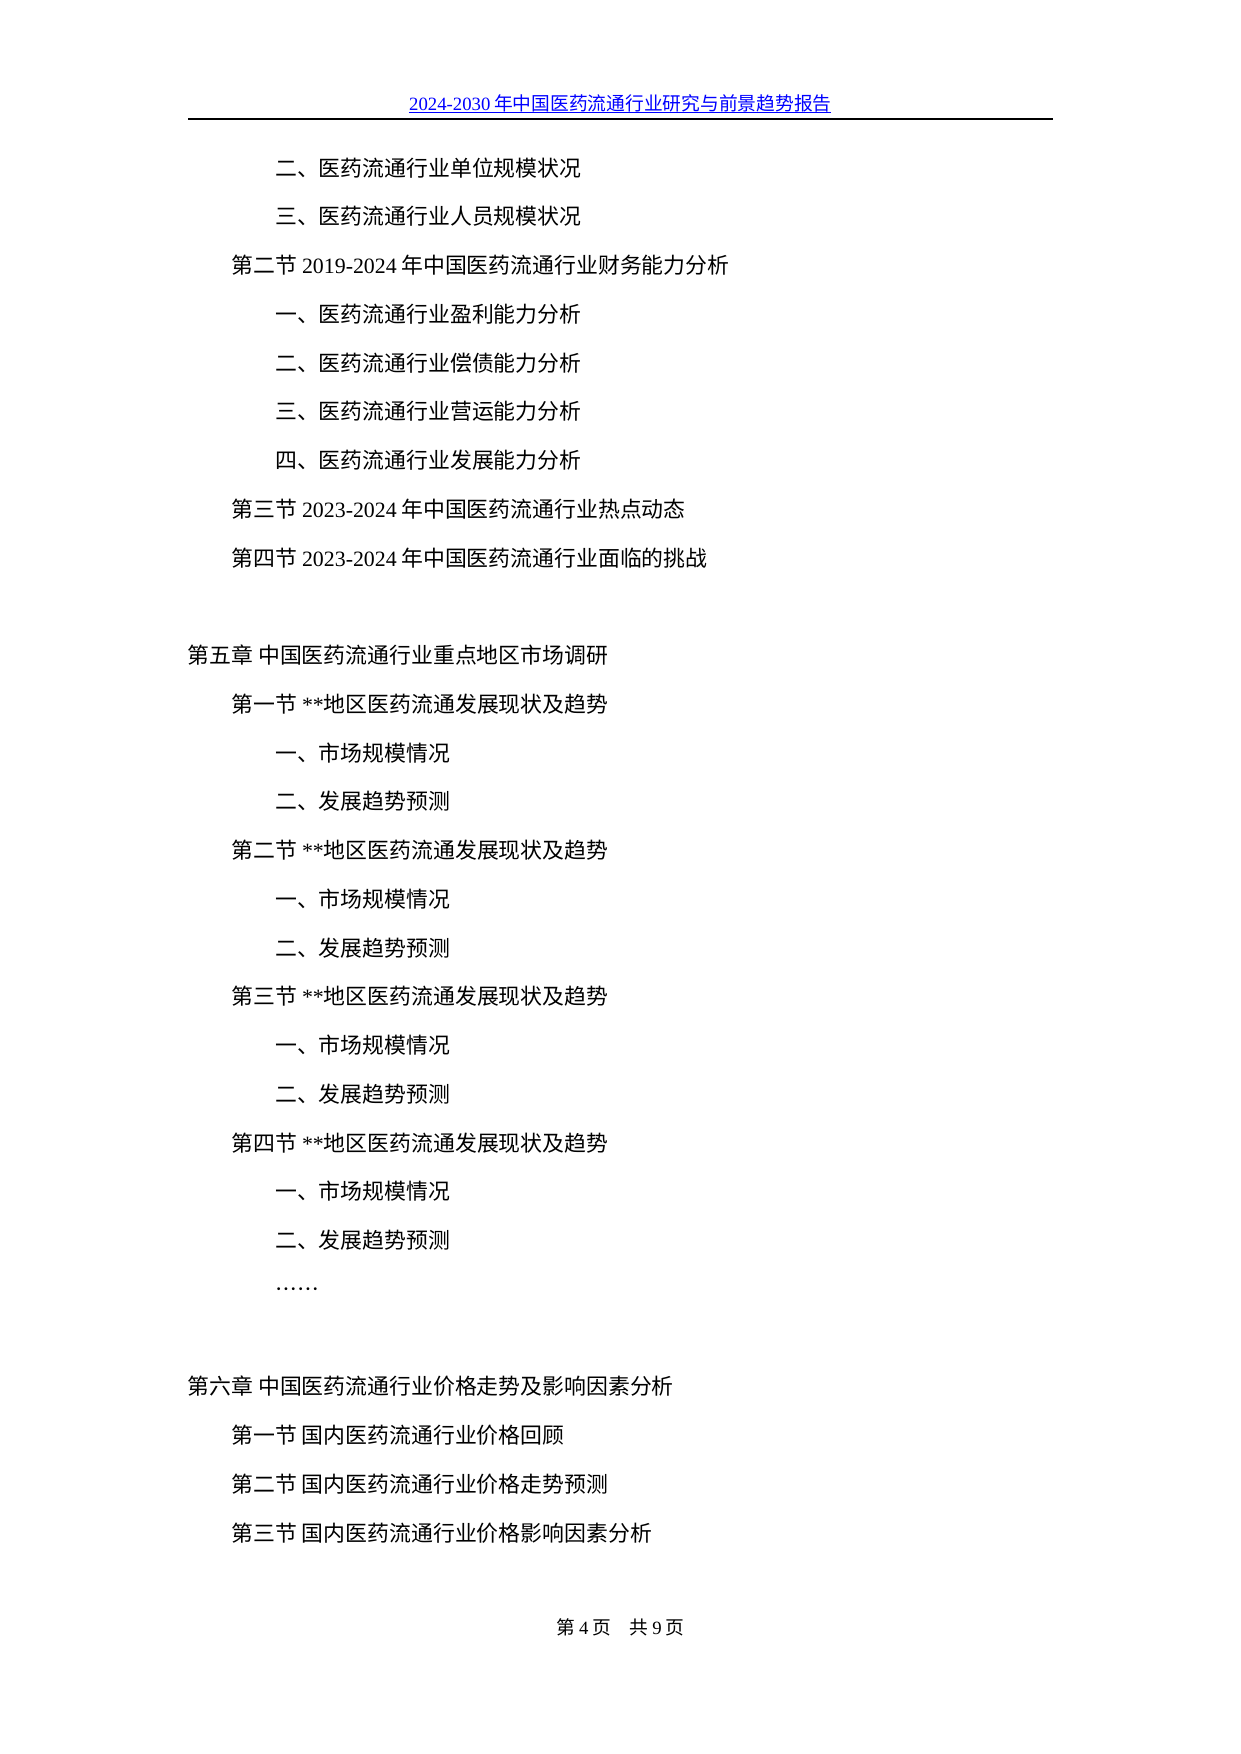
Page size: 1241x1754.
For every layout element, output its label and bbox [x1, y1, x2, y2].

text [187, 150, 1053, 1548]
